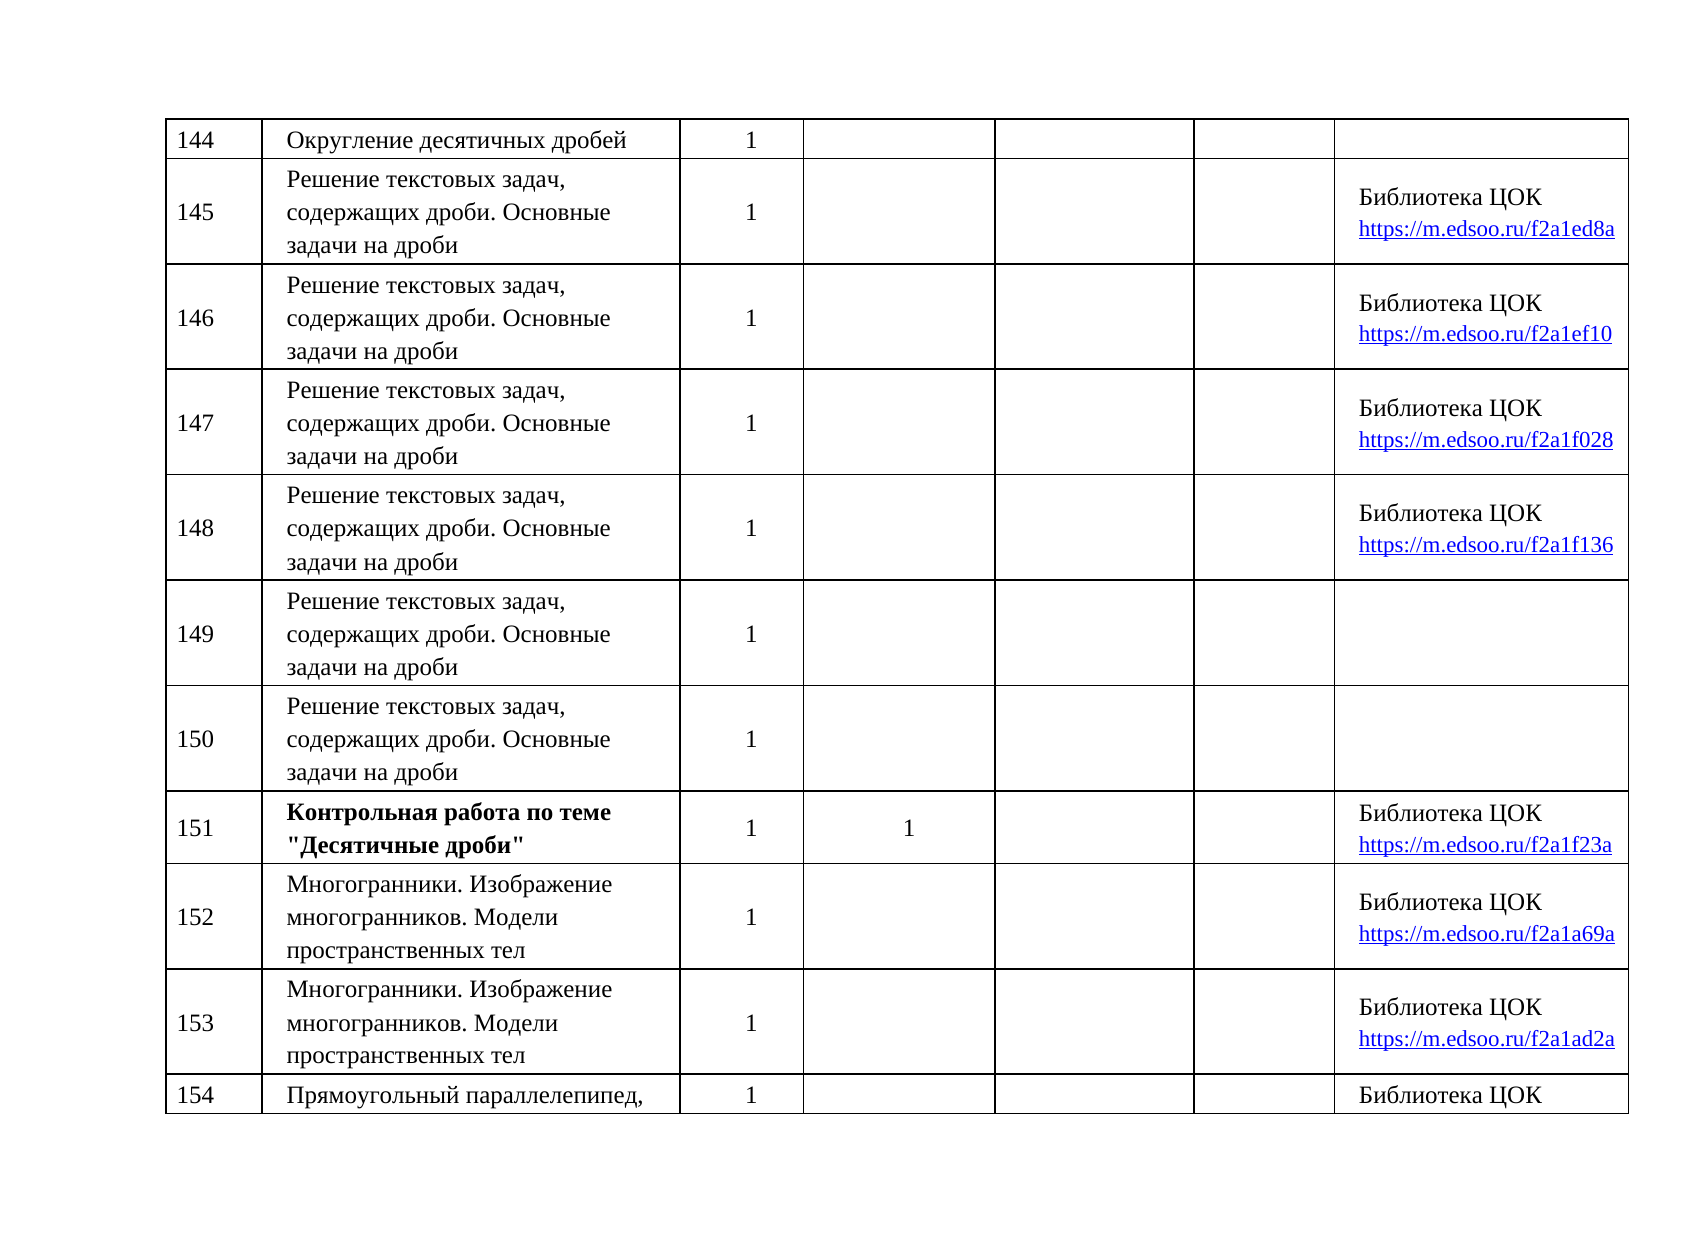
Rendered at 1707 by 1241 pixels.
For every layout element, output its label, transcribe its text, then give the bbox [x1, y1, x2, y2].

table_cell [804, 159, 994, 263]
table_cell 1 [681, 265, 803, 368]
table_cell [263, 1075, 679, 1113]
table_cell [1195, 581, 1334, 684]
table_cell [996, 792, 1193, 862]
table_cell [1335, 686, 1628, 790]
table_cell Библиотека ЦОК https://m.edsoo.ru/f2a1ad2a [1335, 970, 1628, 1073]
table_cell [804, 120, 994, 157]
table_cell [804, 864, 994, 968]
table_cell 1 [681, 970, 803, 1073]
table_cell 146 [167, 265, 261, 368]
table_cell [1195, 686, 1334, 790]
table_cell Решение текстовых задач, содержащих дроби. Основные задачи на дроби [263, 475, 679, 579]
table_cell [1195, 265, 1334, 368]
table_cell [996, 1075, 1193, 1113]
table_cell [996, 120, 1193, 157]
table_cell Решение текстовых задач, содержащих дроби. Основные задачи на дроби [263, 686, 679, 790]
table_cell 147 [167, 370, 261, 474]
table_cell 148 [167, 475, 261, 579]
table_cell [996, 475, 1193, 579]
table_cell Многогранники. Изображение многогранников. Модели пространственных тел [263, 864, 679, 968]
table_cell Библиотека ЦОК https://m.edsoo.ru/f2a1f23a [1335, 792, 1628, 862]
table_cell [1195, 970, 1334, 1073]
table_cell 1 [681, 1075, 803, 1113]
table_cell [263, 120, 679, 157]
table_cell [1195, 1075, 1334, 1113]
table_cell [804, 970, 994, 1073]
table_cell [804, 1075, 994, 1113]
table_cell Решение текстовых задач, содержащих дроби. Основные задачи на дроби [263, 581, 679, 684]
table_cell [804, 475, 994, 579]
table_cell 149 [167, 581, 261, 684]
table_cell 1 [681, 792, 803, 862]
table_cell 1 [681, 159, 803, 263]
table_cell 150 [167, 686, 261, 790]
table_cell Библиотека ЦОК https://m.edsoo.ru/f2a1ef10 [1335, 265, 1628, 368]
table_cell 1 [804, 792, 994, 862]
table_cell Многогранники. Изображение многогранников. Модели пространственных тел [263, 970, 679, 1073]
table_cell [804, 370, 994, 474]
table_cell Решение текстовых задач, содержащих дроби. Основные задачи на дроби [263, 159, 679, 263]
table_cell [996, 581, 1193, 684]
table_cell [1335, 581, 1628, 684]
table_cell [804, 686, 994, 790]
table_cell 1 [681, 686, 803, 790]
table_cell [804, 581, 994, 684]
table_cell Решение текстовых задач, содержащих дроби. Основные задачи на дроби [263, 370, 679, 474]
table_cell 153 [167, 970, 261, 1073]
table_cell [996, 265, 1193, 368]
table_cell Библиотека ЦОК https://m.edsoo.ru/f2a1f136 [1335, 475, 1628, 579]
table_cell 154 [167, 1075, 261, 1113]
table_cell [1195, 159, 1334, 263]
table_cell [996, 370, 1193, 474]
table_cell [1335, 120, 1628, 157]
table_cell 1 [681, 120, 803, 157]
table_cell Решение текстовых задач, содержащих дроби. Основные задачи на дроби [263, 265, 679, 368]
table_cell [1195, 370, 1334, 474]
table_cell 1 [681, 370, 803, 474]
table_cell 1 [681, 475, 803, 579]
table_cell [1195, 864, 1334, 968]
table_cell Библиотека ЦОК https://m.edsoo.ru/f2a1ed8a [1335, 159, 1628, 263]
table_cell 144 [167, 120, 261, 157]
table_cell [1195, 120, 1334, 157]
table_cell [1195, 792, 1334, 862]
table_cell [996, 970, 1193, 1073]
table_cell Контрольная работа по теме "Десятичные дроби" [263, 792, 679, 862]
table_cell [1335, 1075, 1628, 1113]
table_cell 145 [167, 159, 261, 263]
table_cell [804, 265, 994, 368]
table_cell Библиотека ЦОК https://m.edsoo.ru/f2a1f028 [1335, 370, 1628, 474]
table_cell 1 [681, 864, 803, 968]
table_cell [996, 864, 1193, 968]
table_cell 151 [167, 792, 261, 862]
table_cell [1195, 475, 1334, 579]
table_cell 152 [167, 864, 261, 968]
table_cell Библиотека ЦОК https://m.edsoo.ru/f2a1a69a [1335, 864, 1628, 968]
table_cell [996, 159, 1193, 263]
table_cell 1 [681, 581, 803, 684]
table_cell [996, 686, 1193, 790]
